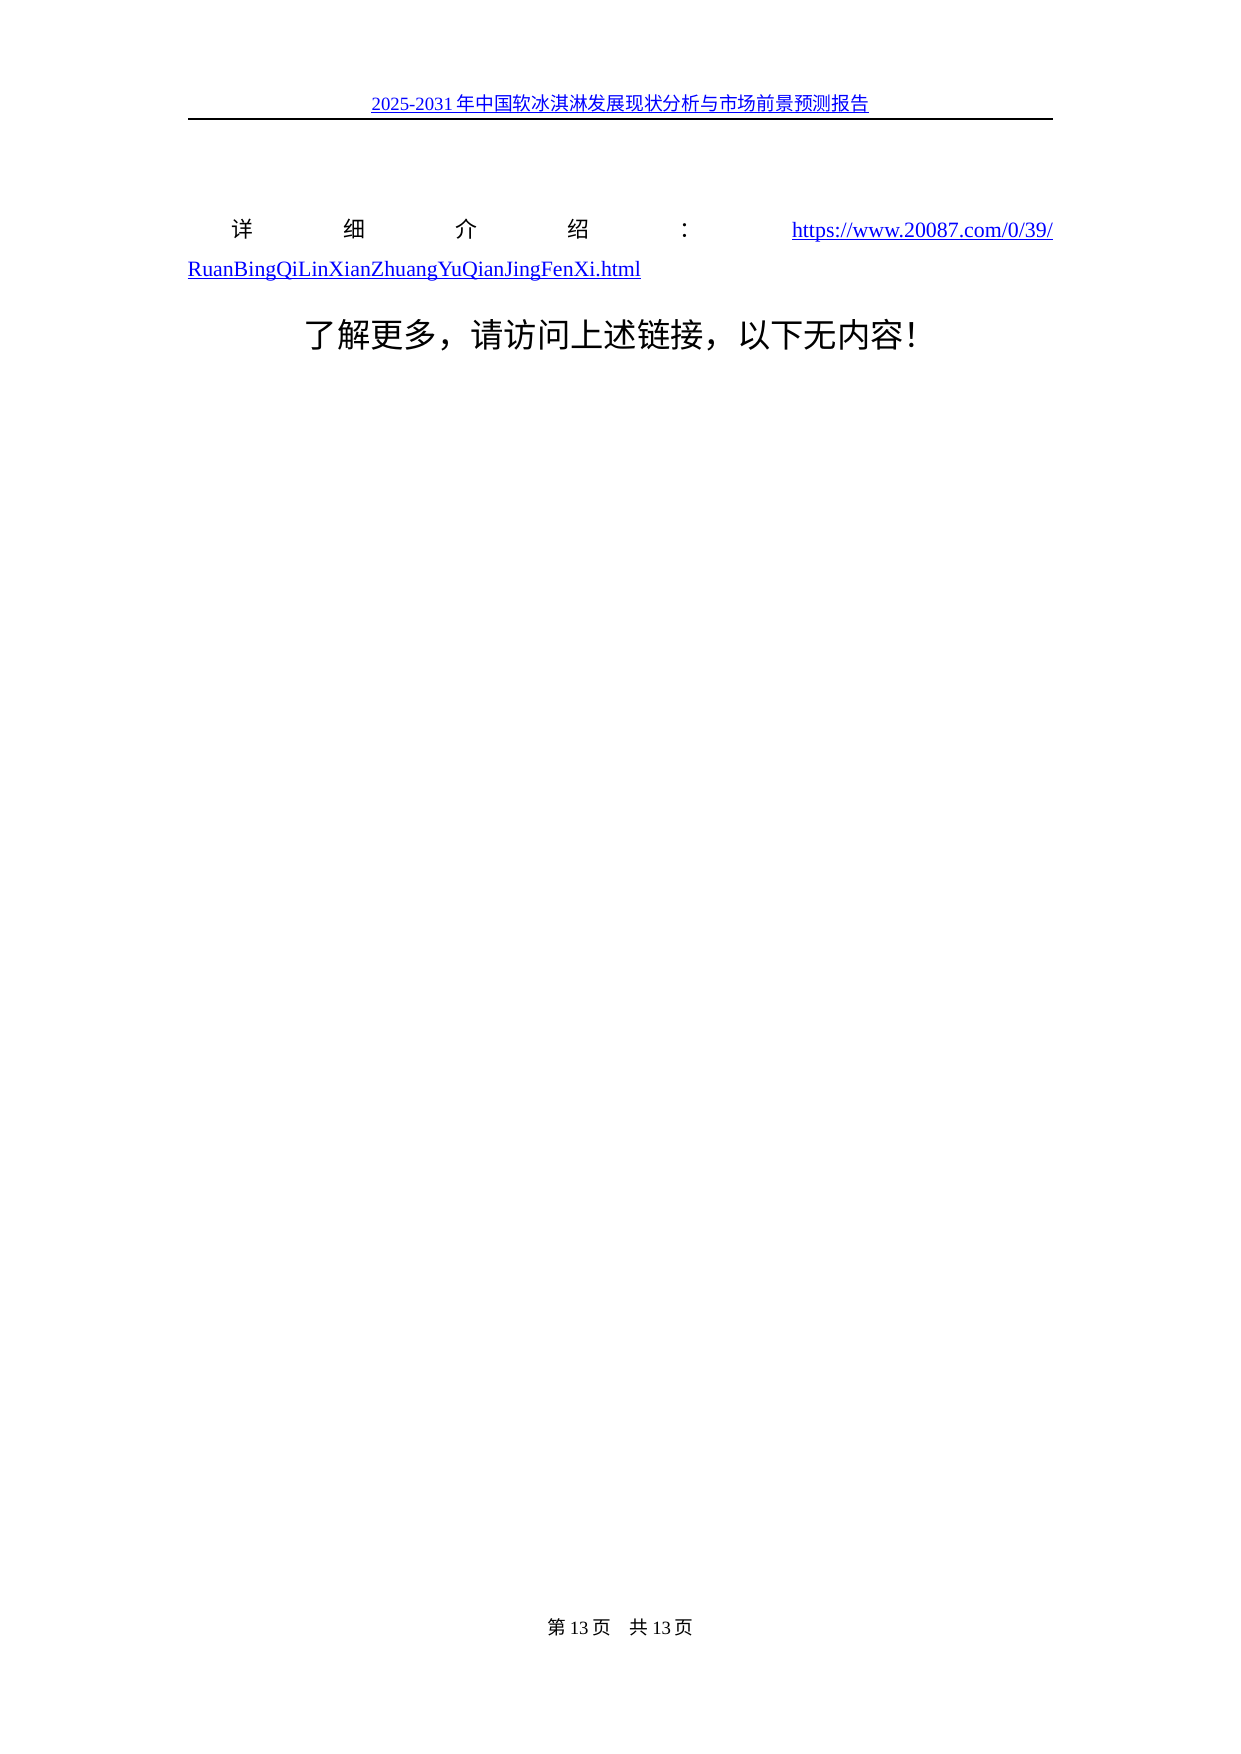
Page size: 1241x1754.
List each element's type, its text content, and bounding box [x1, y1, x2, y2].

text 详细介绍：https://www.20087.com/0/39/RuanBingQiLinXianZhuangYuQianJingFenXi.html [187, 212, 1053, 285]
title 了解更多，请访问上述链接，以下无内容！ [187, 301, 1053, 366]
